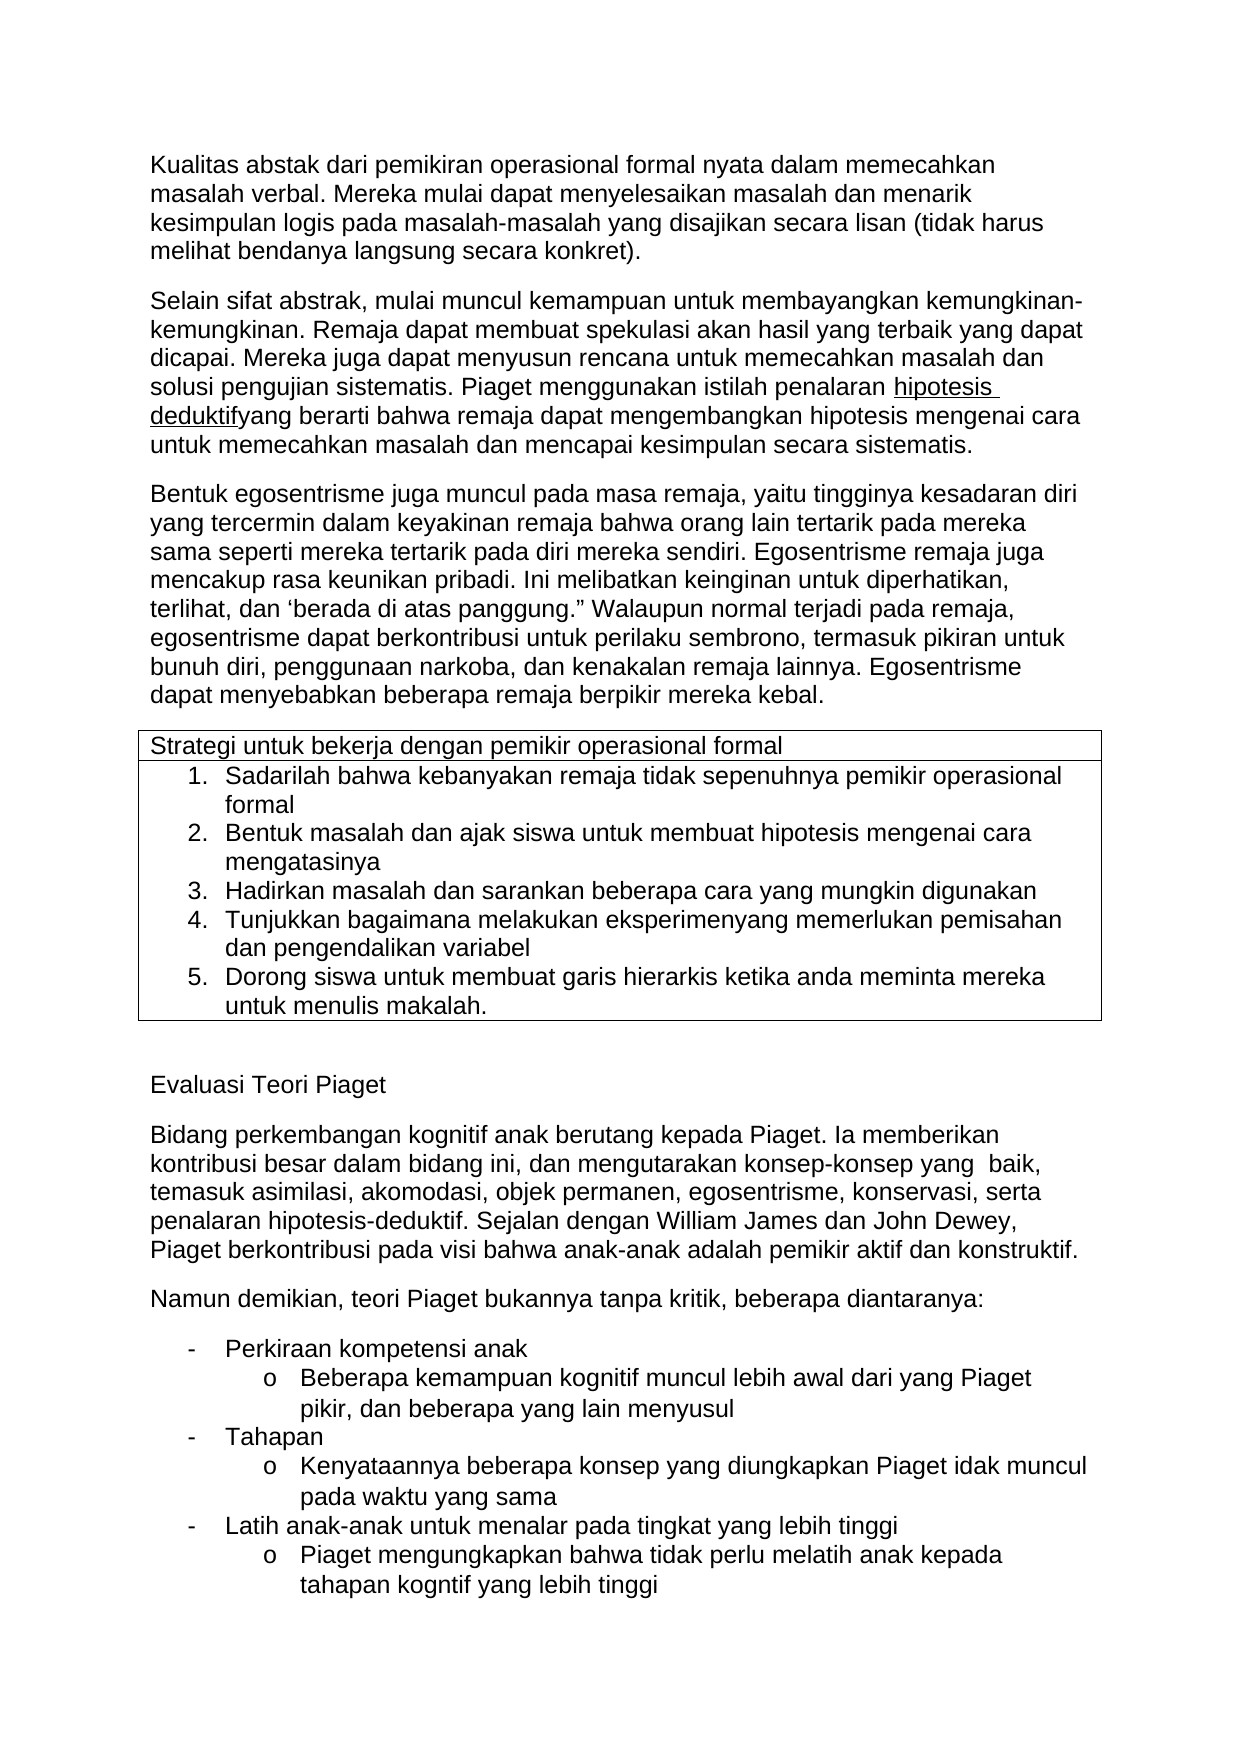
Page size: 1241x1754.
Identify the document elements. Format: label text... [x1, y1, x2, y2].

list Tahapan [187, 1422, 1090, 1451]
text Bidang perkembangan kognitif anak berutang kepada Piaget. Ia memberikan kontribusi besar dalam bidang ini, dan mengutarakan konsep-konsep yang baik, temasuk asimilasi, akomodasi, objek permanen, egosentrisme, konservasi, serta penalaran hipotesis-deduktif. Sejalan dengan William James dan John Dewey, Piaget berkontribusi pada visi bahwa anak-anak adalah pemikir aktif dan konstruktif. [150, 1120, 1090, 1263]
text Evaluasi Teori Piaget [150, 1070, 1090, 1099]
list Beberapa kemampuan kognitif muncul lebih awal dari yang Piaget pikir, dan beberapa yang lain menyusul [262, 1363, 1090, 1422]
text Bentuk egosentrisme juga muncul pada masa remaja, yaitu tingginya kesadaran diri yang tercermin dalam keyakinan remaja bahwa orang lain tertarik pada mereka sama seperti mereka tertarik pada diri mereka sendiri. Egosentrisme remaja juga mencakup rasa keunikan pribadi. Ini melibatkan keinginan untuk diperhatikan, terlihat, dan ‘berada di atas panggung.” Walaupun normal terjadi pada remaja, egosentrisme dapat berkontribusi untuk perilaku sembrono, termasuk pikiran untuk bunuh diri, penggunaan narkoba, dan kenakalan remaja lainnya. Egosentrisme dapat menyebabkan beberapa remaja berpikir mereka kebal. [150, 479, 1090, 709]
table_header Strategi untuk bekerja dengan pemikir operasional formal [139, 731, 1101, 760]
table_cell Sadarilah bahwa kebanyakan remaja tidak sepenuhnya pemikir operasional formal Bentuk masalah dan ajak siswa untuk membuat hipotesis mengenai cara mengatasinya Hadirkan masalah dan sarankan beberapa cara yang mungkin digunakan Tunjukkan bagaimana melakukan eksperimenyang memerlukan pemisahan dan pengendalikan variabel Dorong siswa untuk membuat garis hierarkis ketika anda meminta mereka untuk menulis makalah. [139, 761, 1101, 1019]
text Kualitas abstak dari pemikiran operasional formal nyata dalam memecahkan masalah verbal. Mereka mulai dapat menyelesaikan masalah dan menarik kesimpulan logis pada masalah-masalah yang disajikan secara lisan (tidak harus melihat bendanya langsung secara konkret). [150, 150, 1090, 265]
text Selain sifat abstrak, mulai muncul kemampuan untuk membayangkan kemungkinan-kemungkinan. Remaja dapat membuat spekulasi akan hasil yang terbaik yang dapat dicapai. Mereka juga dapat menyusun rencana untuk memecahkan masalah dan solusi pengujian sistematis. Piaget menggunakan istilah penalaran hipotesis deduktifyang berarti bahwa remaja dapat mengembangkan hipotesis mengenai cara untuk memecahkan masalah dan mencapai kesimpulan secara sistematis. [150, 286, 1090, 458]
list Kenyataannya beberapa konsep yang diungkapkan Piaget idak muncul pada waktu yang sama [262, 1451, 1090, 1511]
text Namun demikian, teori Piaget bukannya tanpa kritik, beberapa diantaranya: [150, 1284, 1090, 1313]
list Piaget mengungkapkan bahwa tidak perlu melatih anak kepada tahapan kogntif yang lebih tinggi [262, 1539, 1090, 1599]
list Perkiraan kompetensi anak [187, 1334, 1090, 1363]
list Latih anak-anak untuk menalar pada tingkat yang lebih tinggi [187, 1511, 1090, 1539]
